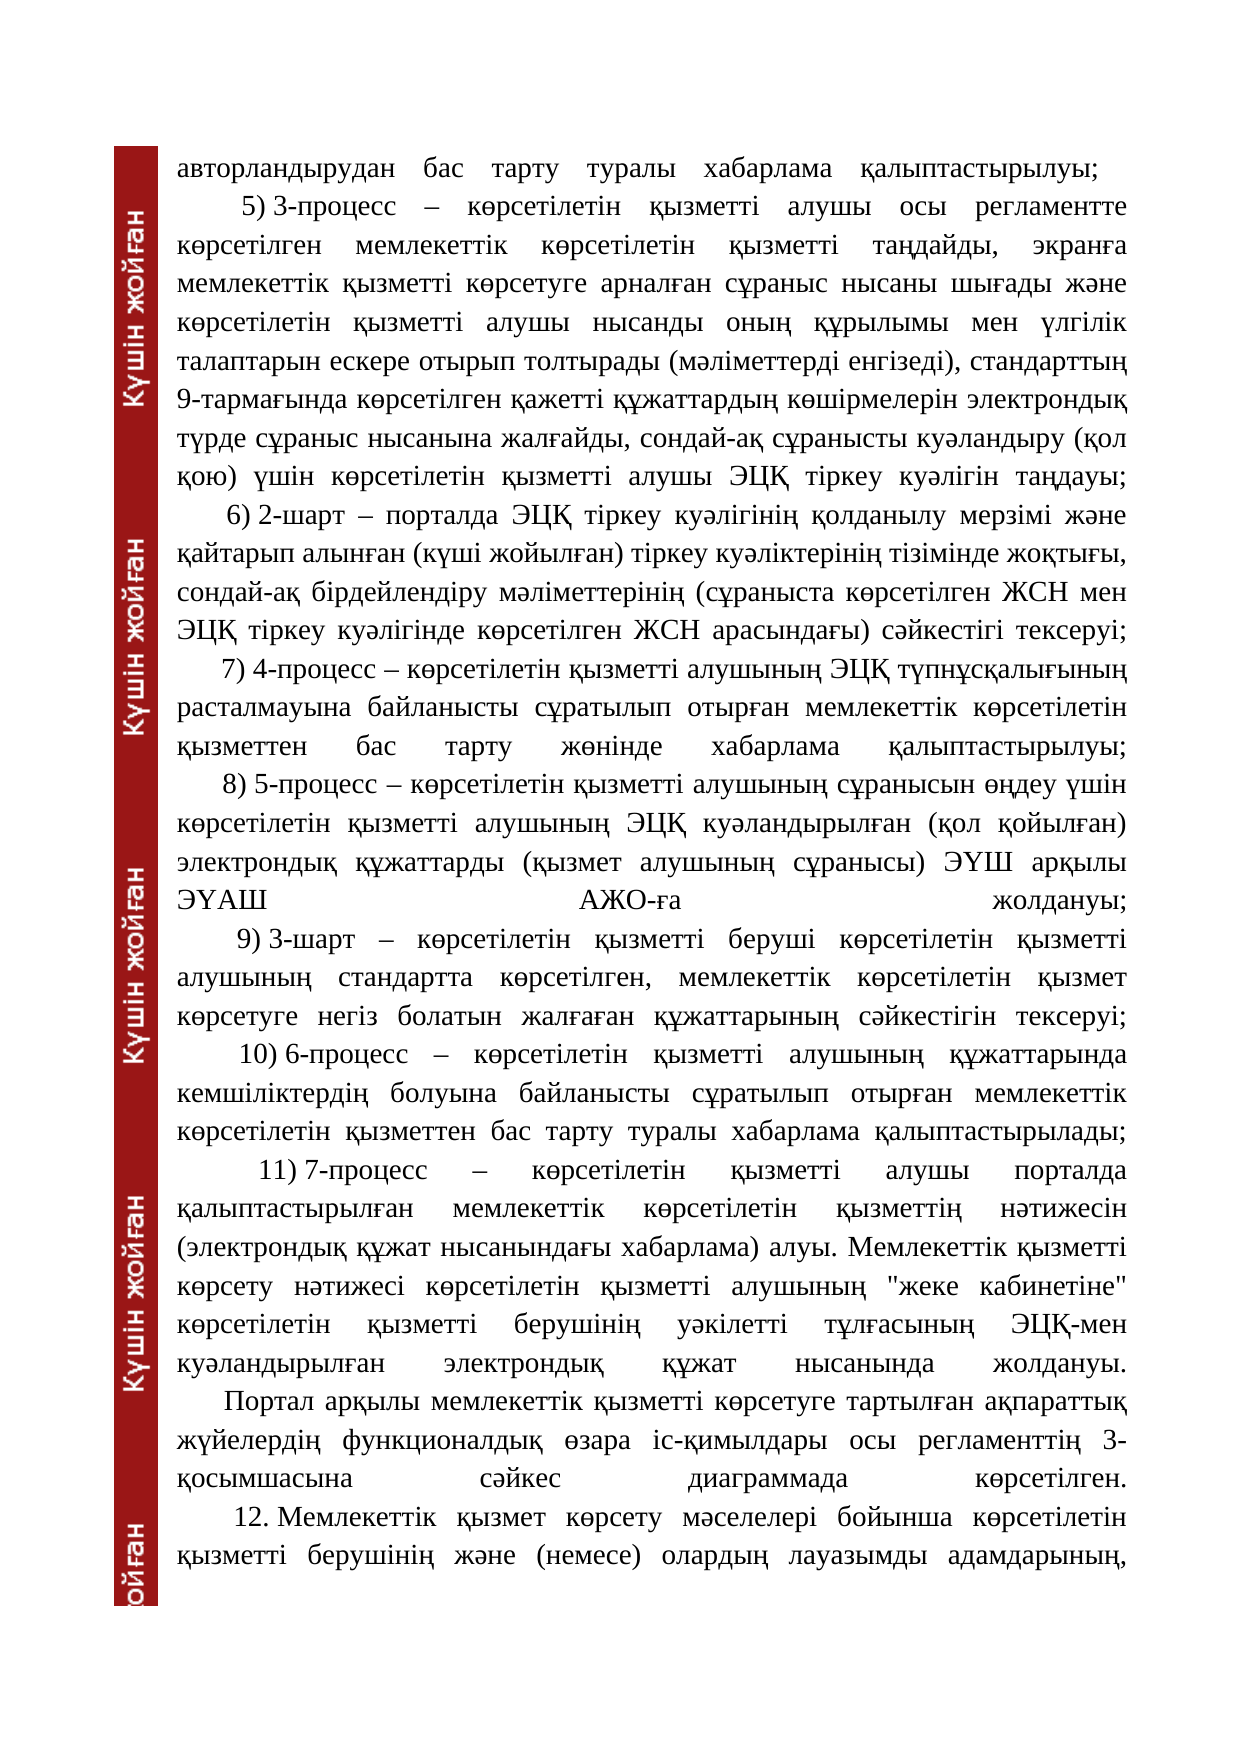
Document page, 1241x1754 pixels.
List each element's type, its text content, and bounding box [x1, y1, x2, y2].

picture [114, 146, 158, 150]
picture [114, 1571, 158, 1606]
